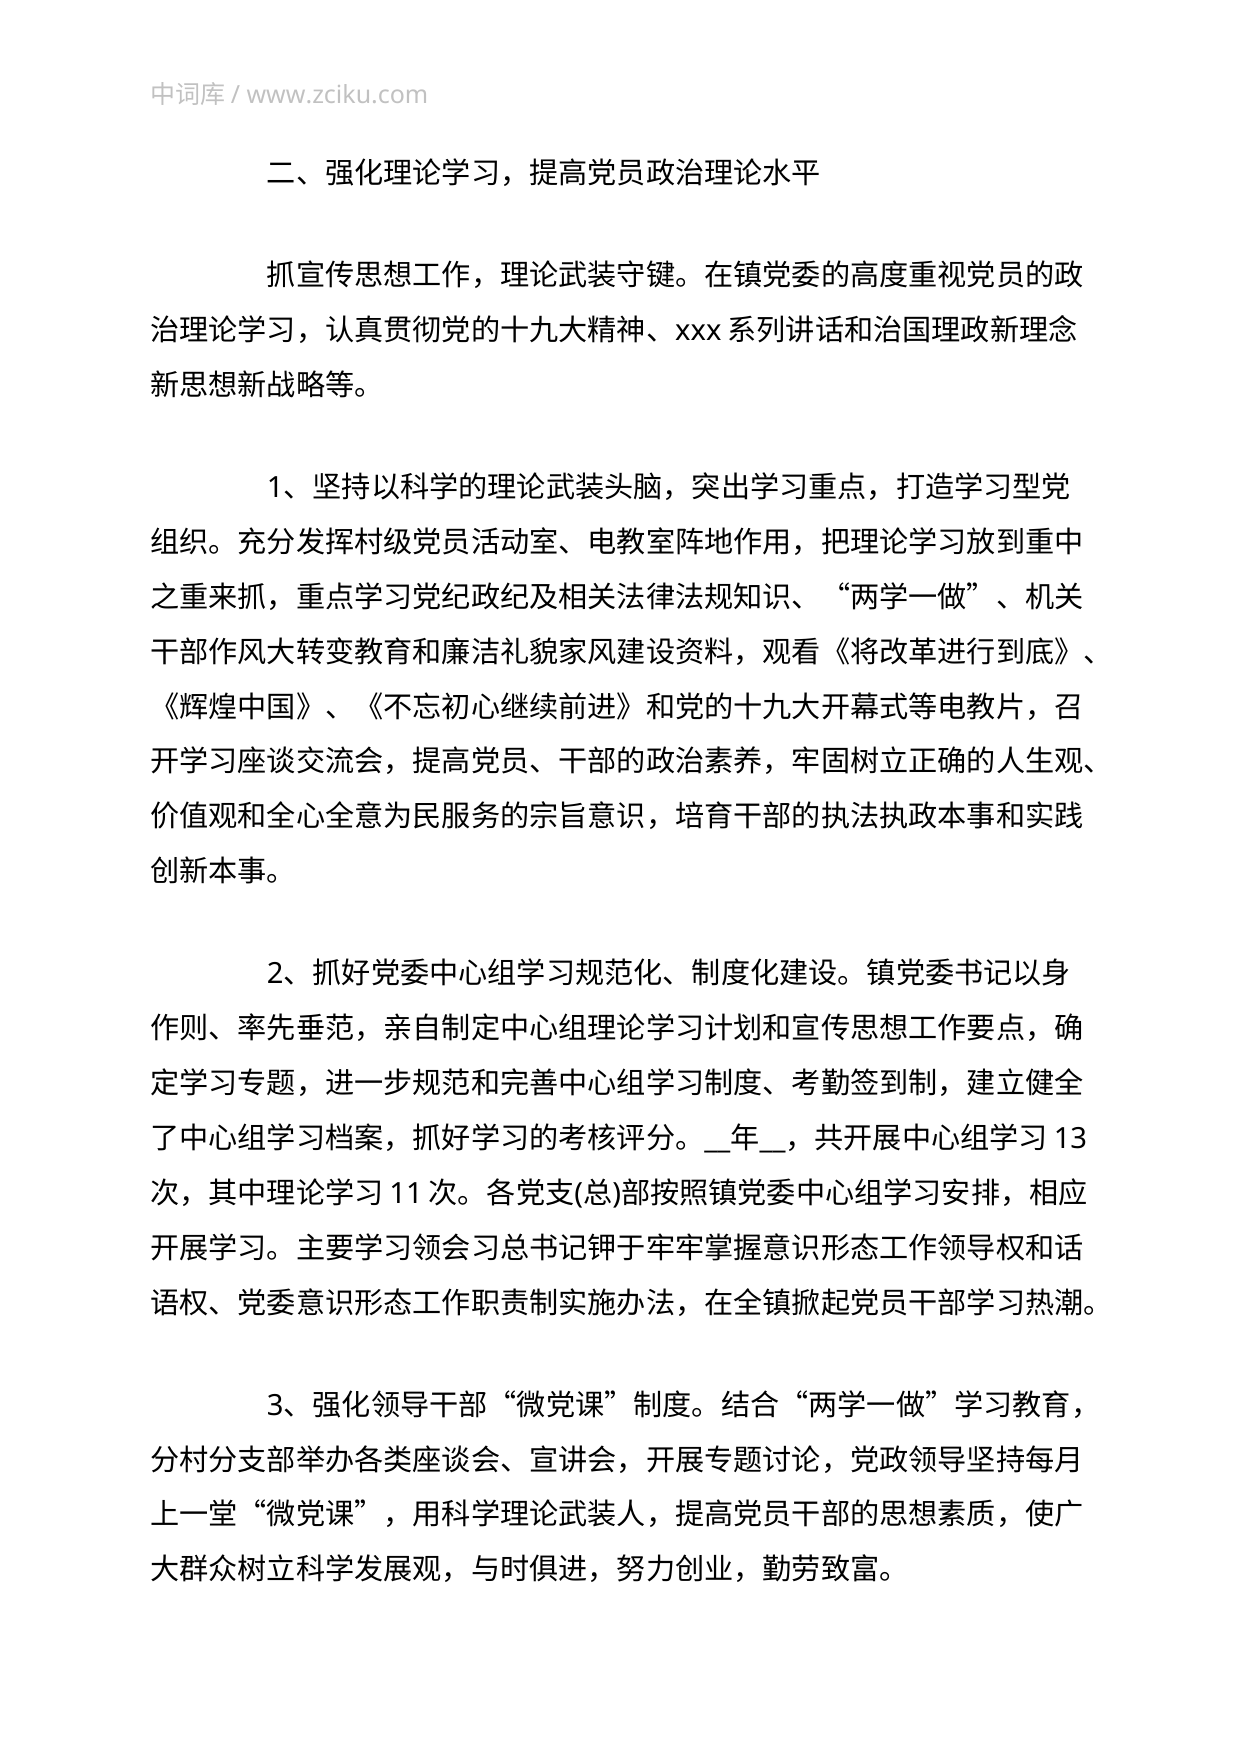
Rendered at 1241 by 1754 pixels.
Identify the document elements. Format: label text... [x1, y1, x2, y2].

text 3、强化领导干部“微党课”制度。结合“两学一做”学习教育，分村分支部举办各类座谈会、宣讲会，开展专题讨论，党政领导坚持每月上一堂“微党课”，用科学理论武装人，提高党员干部的思想素质，使广大群众树立科学发展观，与时俱进，努力创业，勤劳致富。 [150, 1381, 1090, 1588]
text 1、坚持以科学的理论武装头脑，突出学习重点，打造学习型党组织。充分发挥村级党员活动室、电教室阵地作用，把理论学习放到重中之重来抓，重点学习党纪政纪及相关法律法规知识、“两学一做”、机关干部作风大转变教育和廉洁礼貌家风建设资料，观看《将改革进行到底》、《辉煌中国》、《不忘初心继续前进》和党的十九大开幕式等电教片，召开学习座谈交流会，提高党员、干部的政治素养，牢固树立正确的人生观、价值观和全心全意为民服务的宗旨意识，培育干部的执法执政本事和实践创新本事。 [150, 463, 1090, 890]
text 二、强化理论学习，提高党员政治理论水平 [150, 150, 1090, 192]
text 抓宣传思想工作，理论武装守键。在镇党委的高度重视党员的政治理论学习，认真贯彻党的十九大精神、xxx系列讲话和治国理政新理念新思想新战略等。 [150, 252, 1090, 404]
text 2、抓好党委中心组学习规范化、制度化建设。镇党委书记以身作则、率先垂范，亲自制定中心组理论学习计划和宣传思想工作要点，确定学习专题，进一步规范和完善中心组学习制度、考勤签到制，建立健全了中心组学习档案，抓好学习的考核评分。__年__，共开展中心组学习13次，其中理论学习11次。各党支(总)部按照镇党委中心组学习安排，相应开展学习。主要学习领会习总书记钾于牢牢掌握意识形态工作领导权和话语权、党委意识形态工作职责制实施办法，在全镇掀起党员干部学习热潮。 [150, 949, 1090, 1322]
